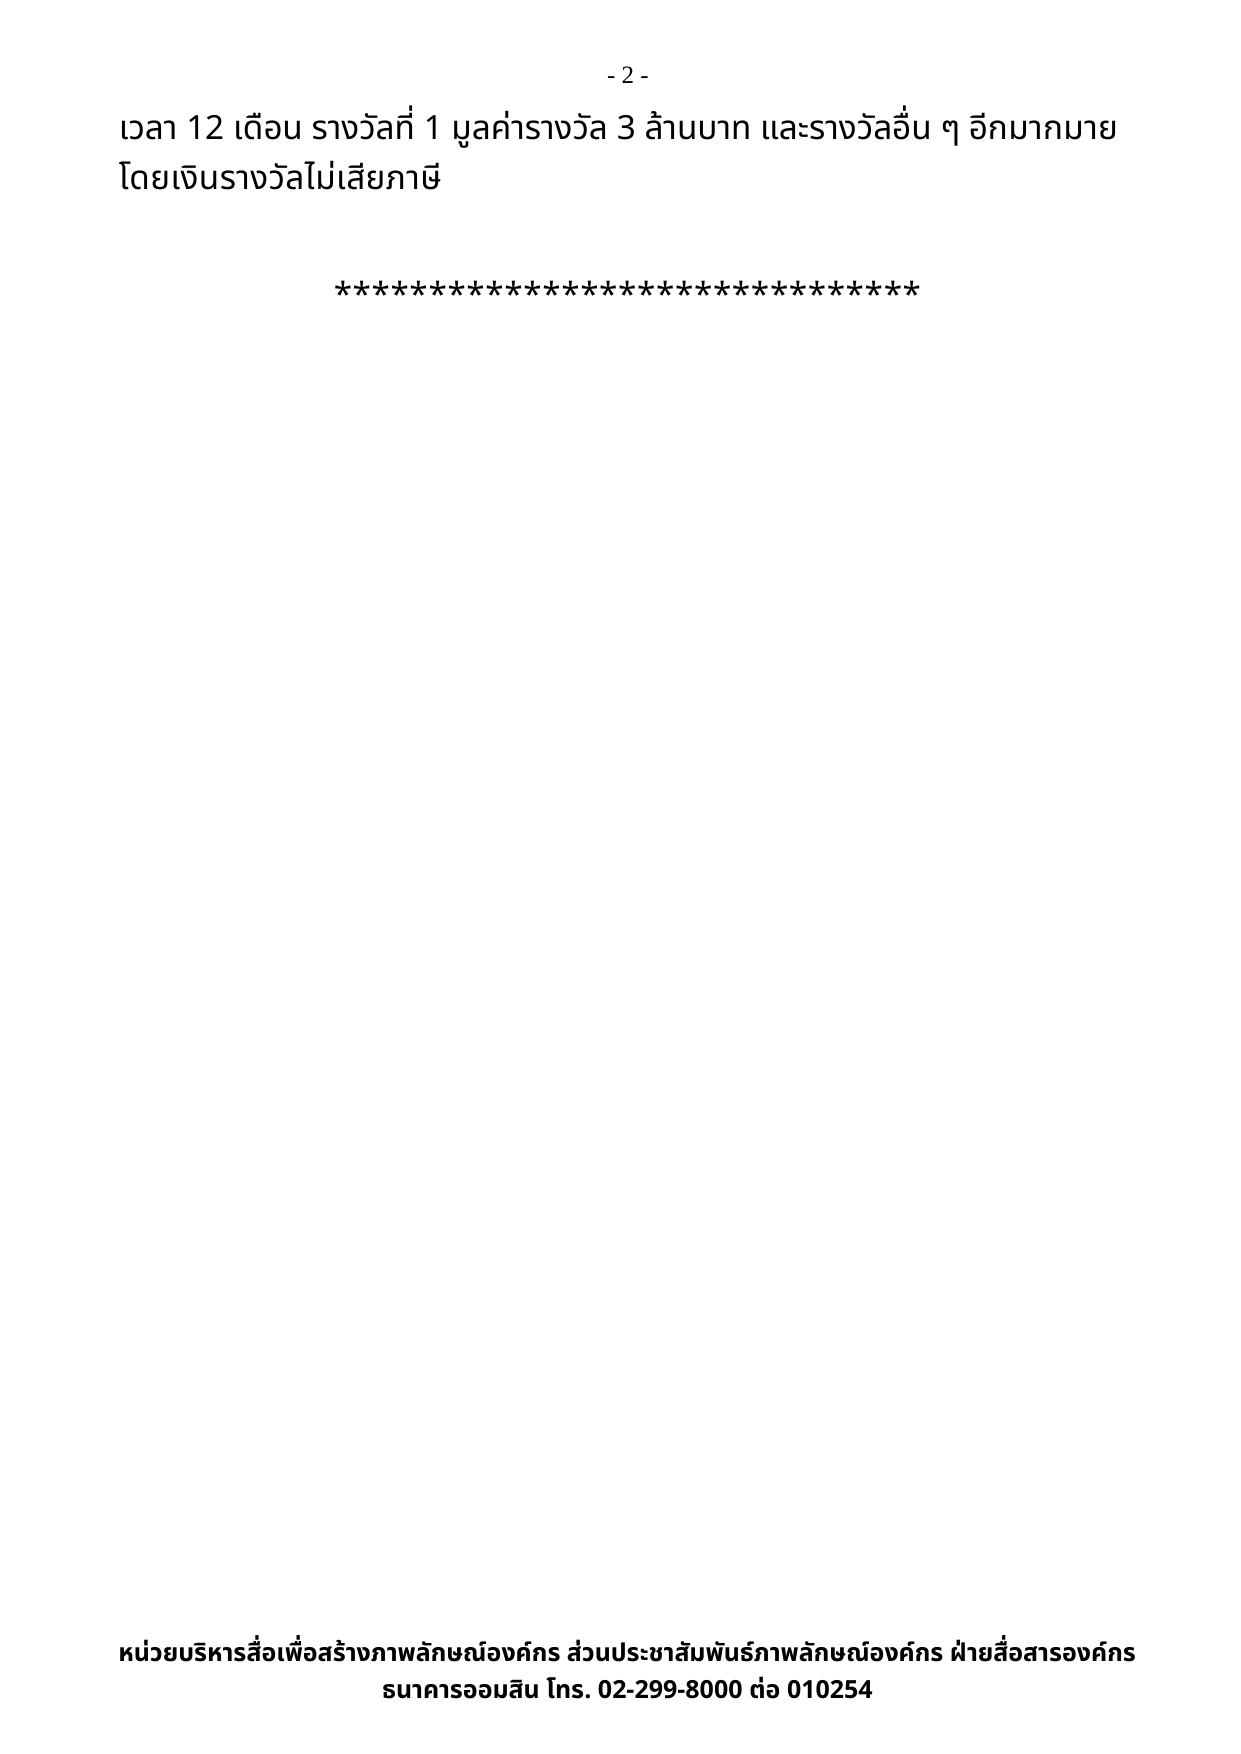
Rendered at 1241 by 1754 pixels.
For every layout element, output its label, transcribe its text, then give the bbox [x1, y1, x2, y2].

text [118, 103, 1137, 204]
text ******************************* [118, 271, 1137, 316]
